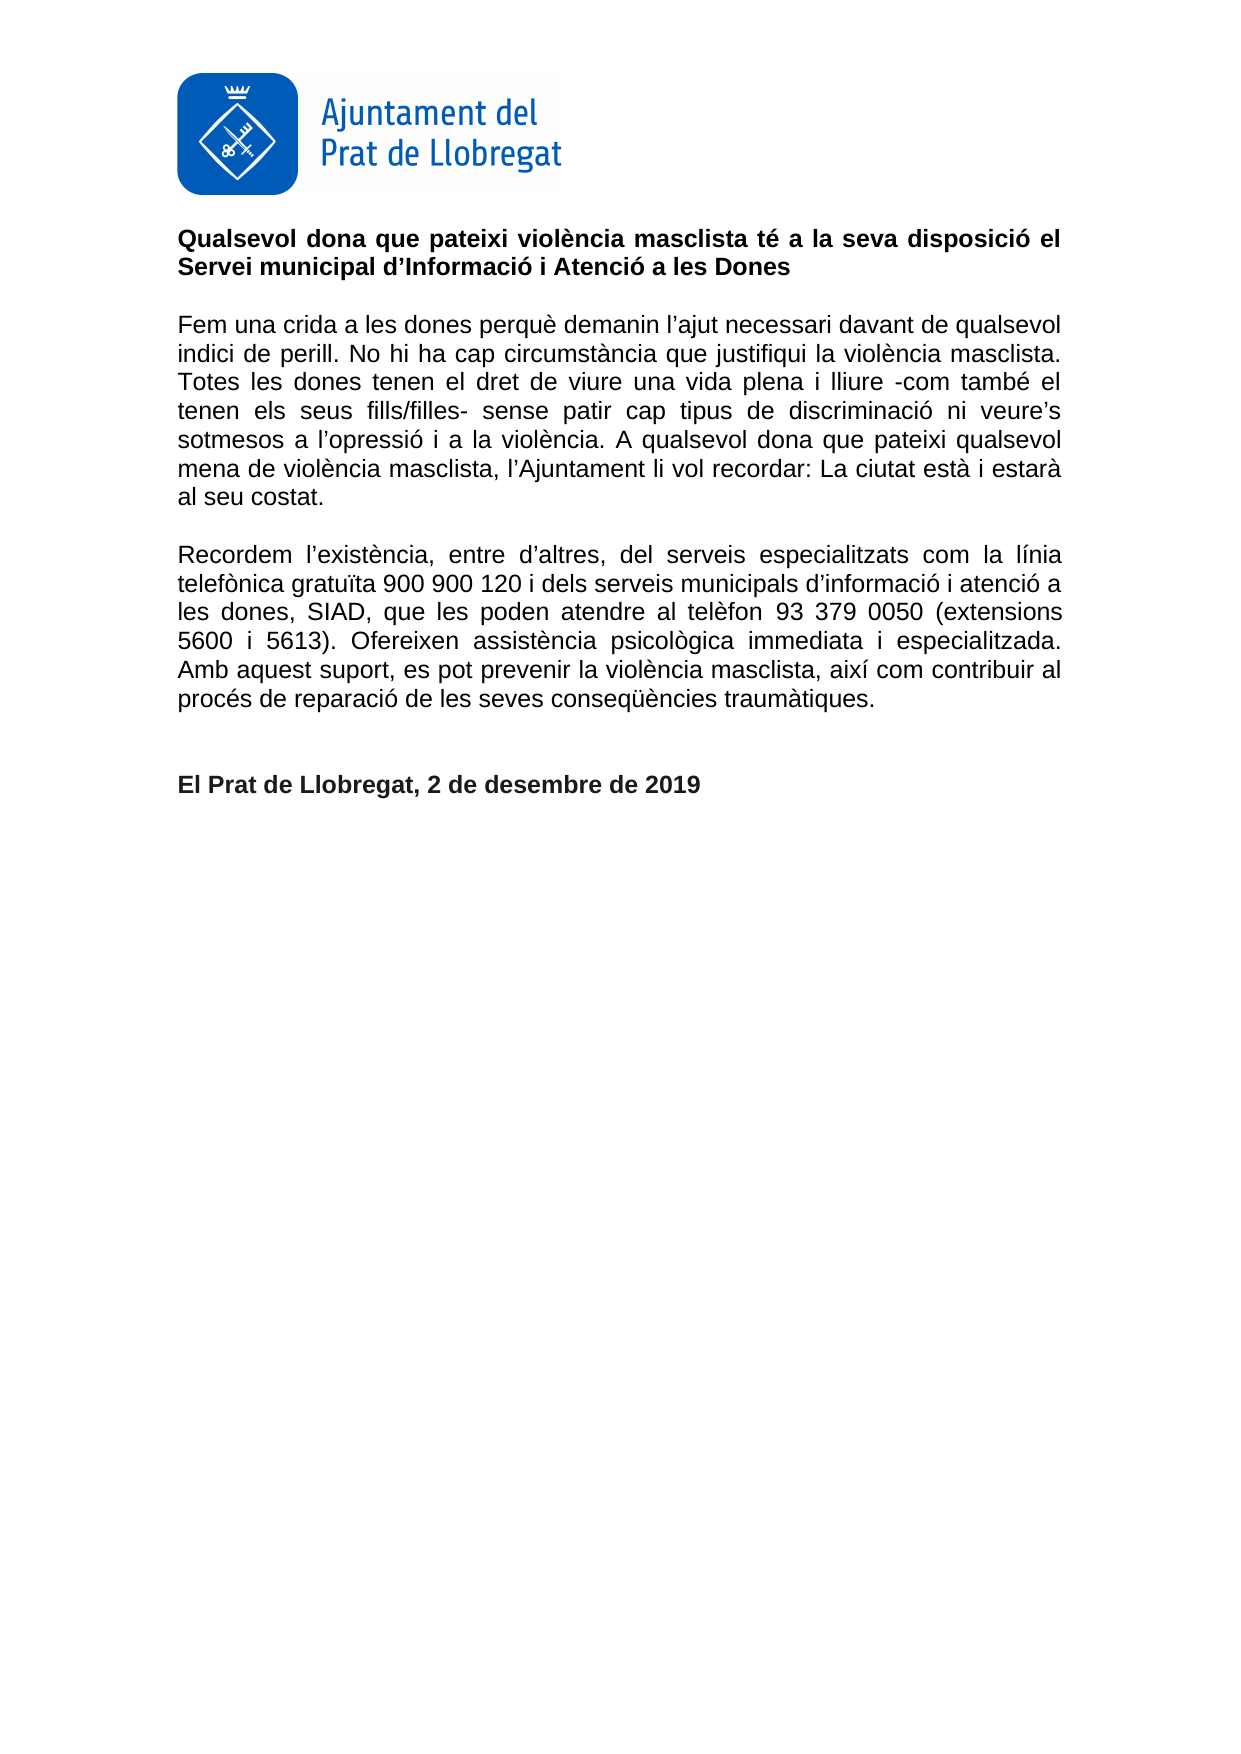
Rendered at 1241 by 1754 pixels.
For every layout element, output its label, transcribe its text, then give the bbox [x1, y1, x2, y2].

picture [177, 73, 562, 195]
text Recordem l’existència, entre d’altres, del serveis especialitzats com la línia telefònica gratuïta 900 900 120 i dels serveis municipals d’informació i atenció a les dones, SIAD, que les poden atendre al telèfon 93 379 0050 (extensions 5600 i 5613). Ofereixen assistència psicològica immediata i especialitzada. Amb aquest suport, es pot prevenir la violència masclista, així com contribuir al procés de reparació de les seves conseqüències traumàtiques. [177, 540, 1063, 712]
text Qualsevol dona que pateixi violència masclista té a la seva disposició el Servei municipal d’Informació i Atenció a les Dones [177, 223, 1063, 281]
text El Prat de Llobregat, 2 de desembre de 2019 [177, 770, 1063, 798]
text Fem una crida a les dones perquè demanin l’ajut necessari davant de qualsevol indici de perill. No hi ha cap circumstància que justifiqui la violència masclista. Totes les dones tenen el dret de viure una vida plena i lliure -com també el tenen els seus fills/filles- sense patir cap tipus de discriminació ni veure’s sotmesos a l’opressió i a la violència. A qualsevol dona que pateixi qualsevol mena de violència masclista, l’Ajuntament li vol recordar: La ciutat està i estarà al seu costat. [177, 310, 1063, 511]
